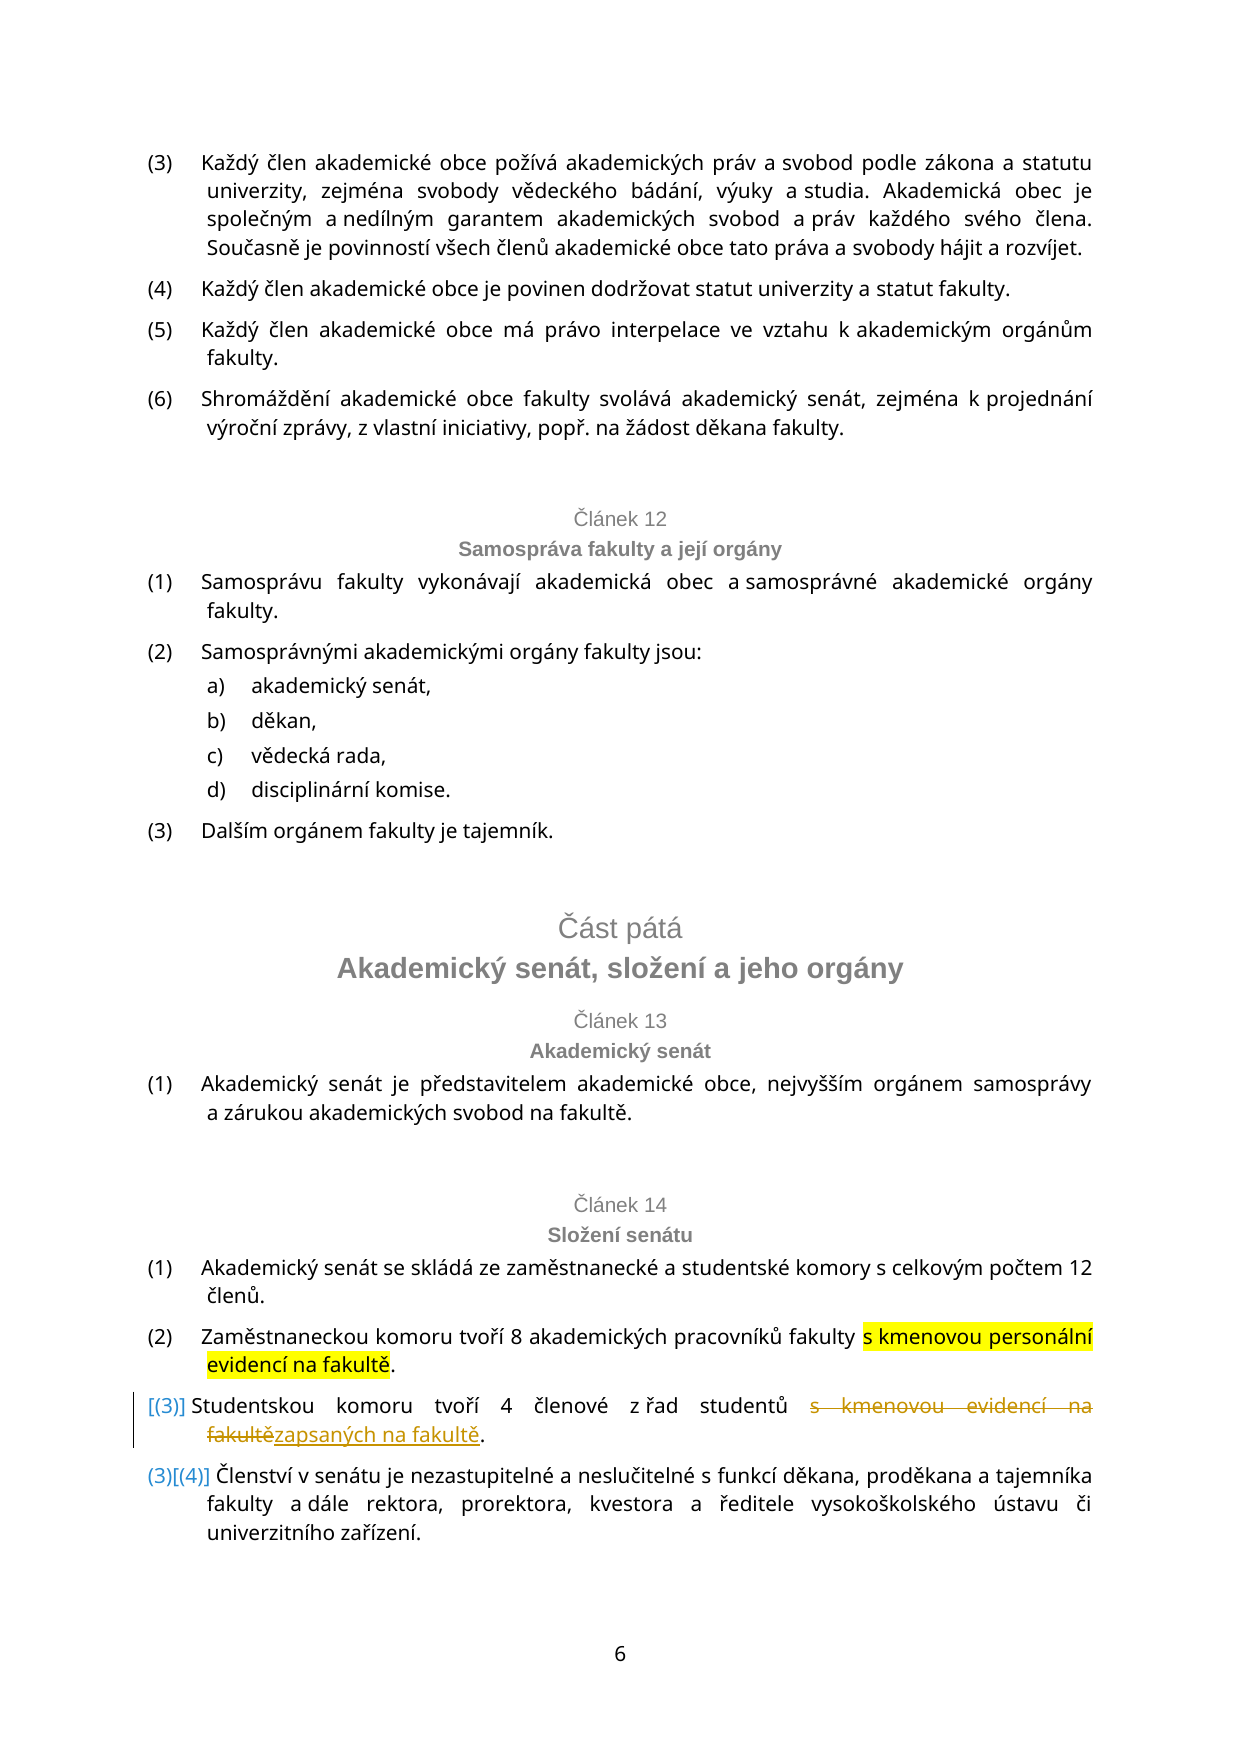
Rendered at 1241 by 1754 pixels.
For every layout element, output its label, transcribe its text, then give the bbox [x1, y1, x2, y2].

text Složení senátu [148, 1223, 1093, 1247]
list Článek 12 [148, 507, 1093, 531]
list Každý člen akademické obce požívá akademických práv a svobod podle zákona a statutu univerzity, zejména svobody vědeckého bádání, výuky a studia. Akademická obec je společným a nedílným garantem akademických svobod a práv každého svého člena. Současně je povinností všech členů akademické obce tato práva a svobody hájit a rozvíjet. [148, 148, 1093, 261]
list akademický senát, [207, 671, 1093, 700]
list disciplinární komise. [207, 776, 1093, 804]
list Samosprávu fakulty vykonávají akademická obec a samosprávné akademické orgány fakulty. [148, 567, 1093, 624]
list Článek 13 [148, 1009, 1093, 1033]
text Akademický senát [148, 1039, 1093, 1063]
list Každý člen akademické obce je povinen dodržovat statut univerzity a statut fakulty. [148, 274, 1093, 302]
list Členství v senátu je nezastupitelné a neslučitelné s funkcí děkana, proděkana a tajemníka fakulty a dále rektora, prorektora, kvestora a ředitele vysokoškolského ústavu či univerzitního zařízení. [148, 1461, 1093, 1546]
list Článek 14 [148, 1192, 1093, 1216]
list Dalším orgánem fakulty je tajemník. [148, 816, 1093, 845]
text Akademický senát, složení a jeho orgány [148, 951, 1093, 984]
list vědecká rada, [207, 741, 1093, 769]
list Zaměstnaneckou komoru tvoří 8 akademických pracovníků fakulty s kmenovou personální evidencí na fakultě. [148, 1322, 1093, 1379]
text Část pátá [148, 911, 1093, 944]
list děkan, [207, 706, 1093, 734]
list Každý člen akademické obce má právo interpelace ve vztahu k akademickým orgánům fakulty. [148, 315, 1093, 372]
list Shromáždění akademické obce fakulty svolává akademický senát, zejména k projednání výroční zprávy, z vlastní iniciativy, popř. na žádost děkana fakulty. [148, 384, 1093, 441]
list Akademický senát je představitelem akademické obce, nejvyšším orgánem samosprávy a zárukou akademických svobod na fakultě. [148, 1069, 1093, 1126]
list Akademický senát se skládá ze zaměstnanecké a studentské komory s celkovým počtem 12 členů. [148, 1253, 1093, 1310]
list Samosprávnými akademickými orgány fakulty jsou: [148, 637, 1093, 665]
list Studentskou komoru tvoří 4 členové z řad studentů . [148, 1392, 1093, 1448]
text Samospráva fakulty a její orgány [148, 537, 1093, 561]
